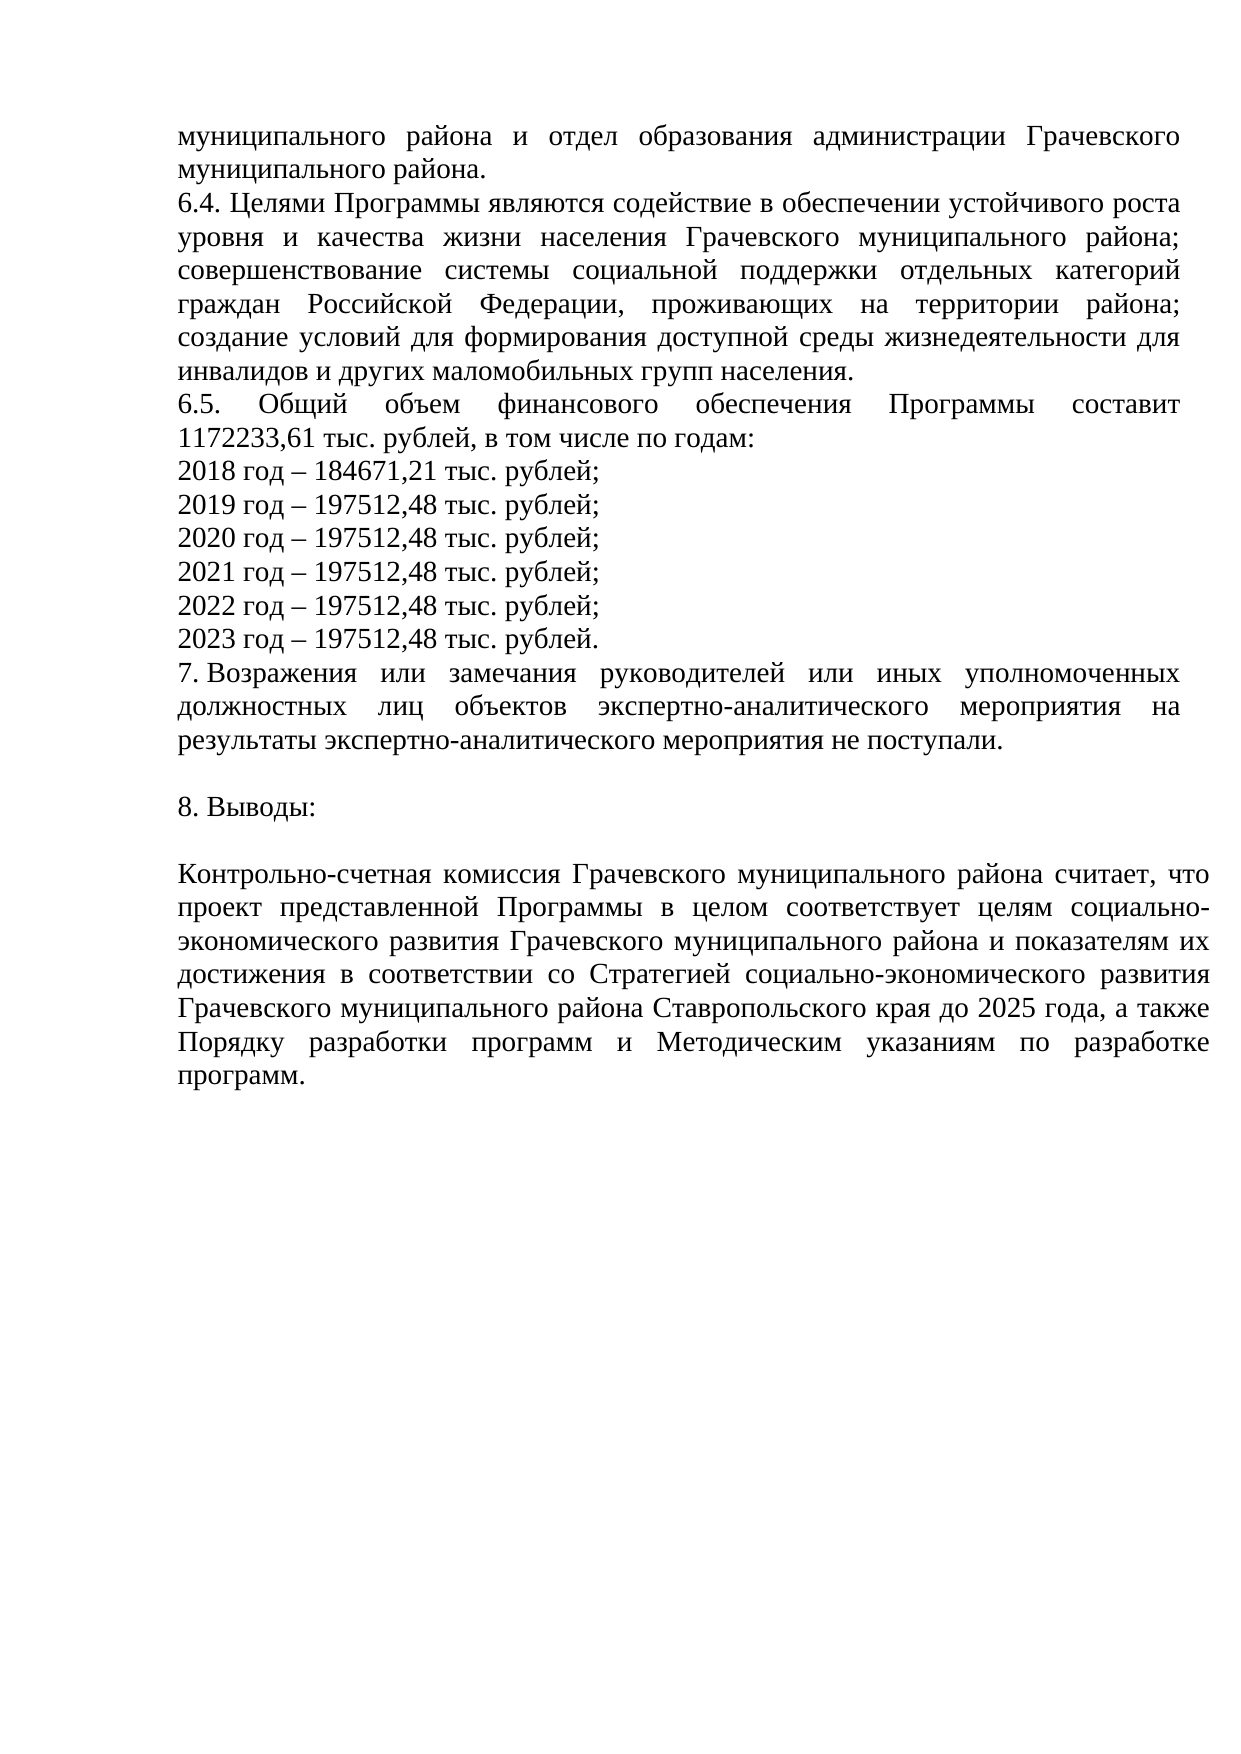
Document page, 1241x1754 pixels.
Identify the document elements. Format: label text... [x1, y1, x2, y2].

text 2023 год – 197512,48 тыс. рублей. [177, 621, 1181, 655]
text 2022 год – 197512,48 тыс. рублей; [177, 588, 1181, 621]
text 8. Выводы: [177, 789, 1181, 822]
text 2021 год – 197512,48 тыс. рублей; [177, 554, 1181, 588]
text 7. Возражения или замечания руководителей или иных уполномоченных должностных лиц объектов экспертно-аналитического мероприятия на результаты экспертно-аналитического мероприятия не поступали. [177, 655, 1181, 755]
text Контрольно-счетная комиссия Грачевского муниципального района считает, что проект представленной Программы в целом соответствует целям социально-экономического развития Грачевского муниципального района и показателям их достижения в соответствии со Стратегией социально-экономического развития Грачевского муниципального района Ставропольского края до 2025 года, а также Порядку разработки программ и Методическим указаниям по разработке программ. [177, 856, 1211, 1091]
text 6.4. Целями Программы являются содействие в обеспечении устойчивого роста уровня и качества жизни населения Грачевского муниципального района; совершенствование системы социальной поддержки отдельных категорий граждан Российской Федерации, проживающих на территории района; создание условий для формирования доступной среды жизнедеятельности для инвалидов и других маломобильных групп населения. [177, 185, 1181, 386]
text 2019 год – 197512,48 тыс. рублей; [177, 487, 1181, 521]
text 6.5. Общий объем финансового обеспечения Программы составит 1172233,61 тыс. рублей, в том числе по годам: [177, 386, 1181, 453]
text 2020 год – 197512,48 тыс. рублей; [177, 521, 1181, 554]
text 2018 год – 184671,21 тыс. рублей; [177, 453, 1181, 487]
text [177, 118, 1181, 185]
